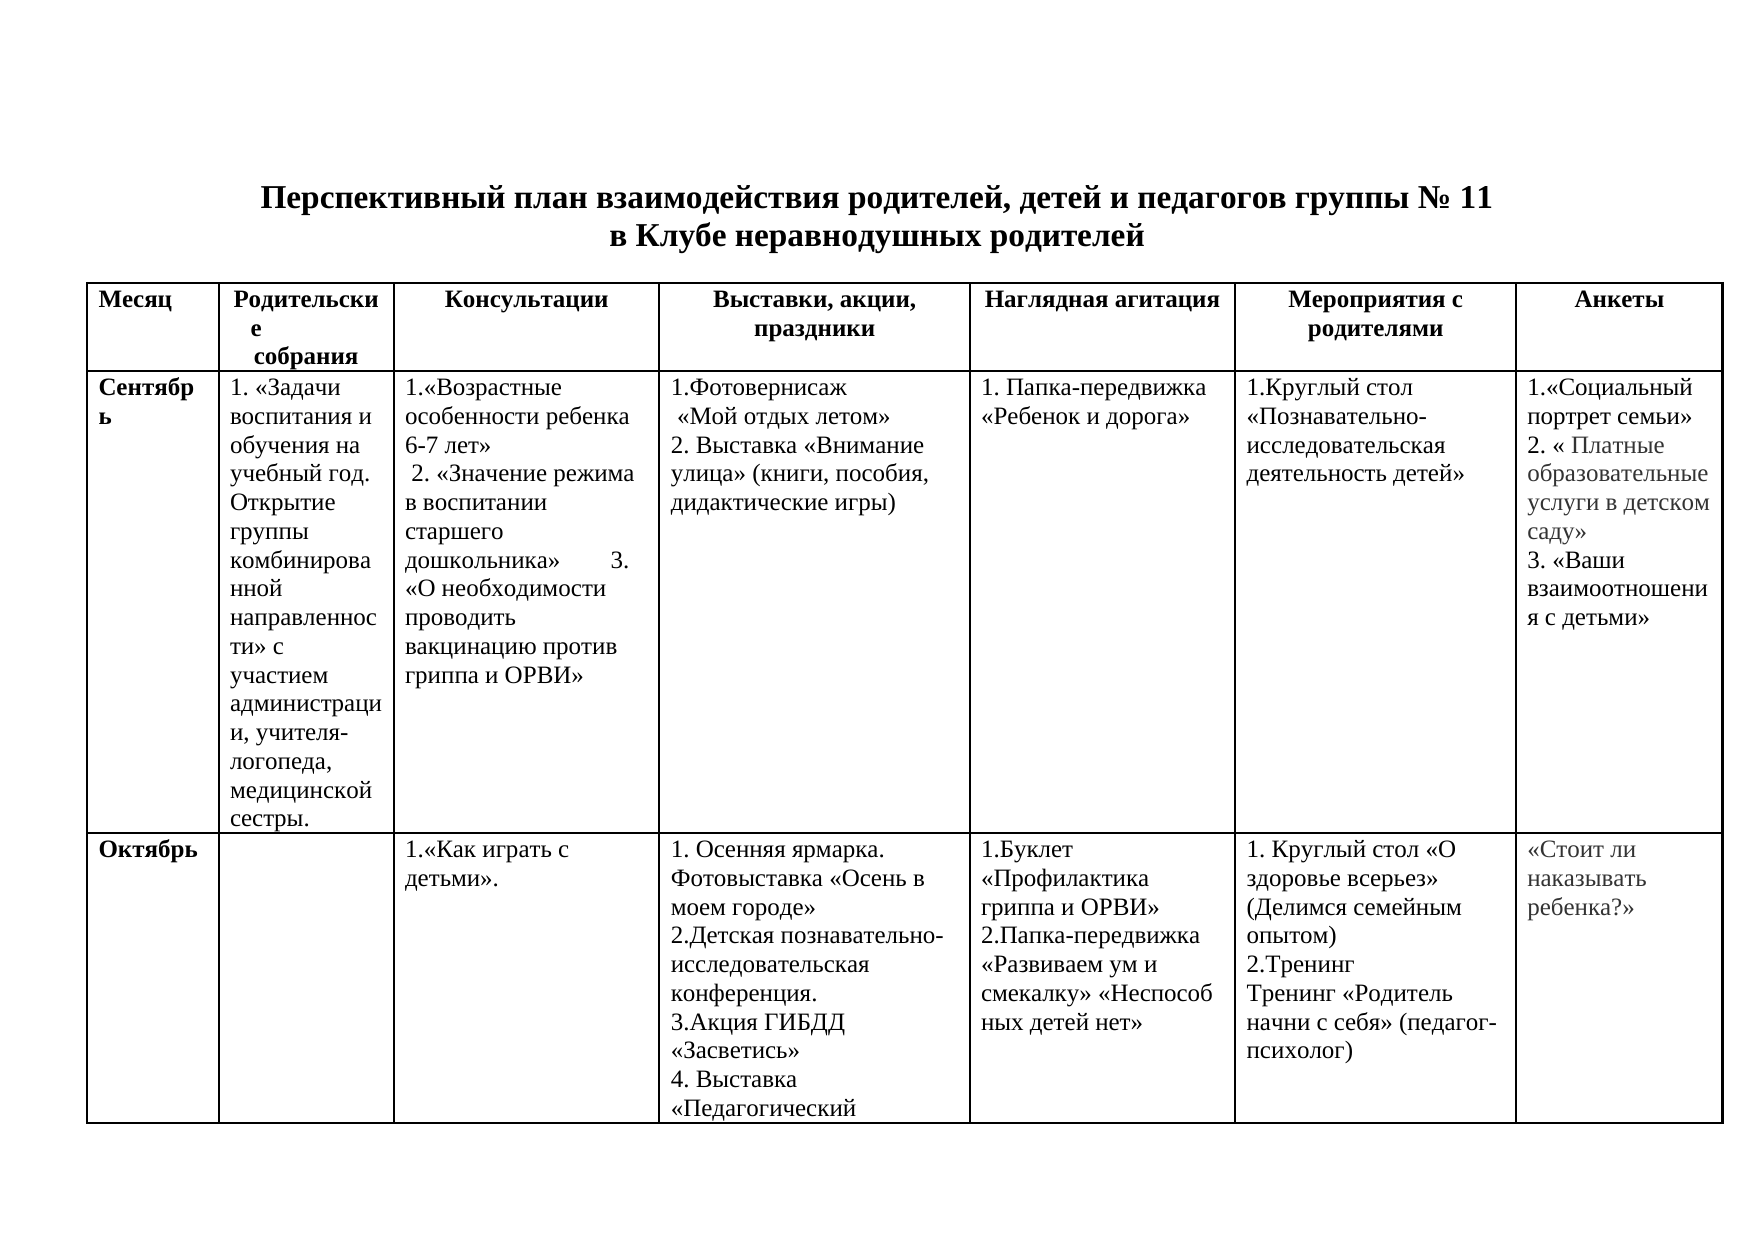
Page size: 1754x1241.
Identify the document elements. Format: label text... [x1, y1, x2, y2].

table_cell 1. «Задачи воспитания и обучения на учебный год. Открытие группы комбинированной направленности» с участием администрации, учителя-логопеда, медицинской сестры. [220, 372, 393, 832]
table_cell 1.«Возрастные особенности ребенка 6-7 лет» 2. «Значение режима в воспитании старшего дошкольника» 3. «О необходимости проводить вакцинацию против гриппа и ОРВИ» [395, 372, 658, 832]
table_cell 1. Папка-передвижка «Ребенок и дорога» [971, 372, 1234, 832]
table_cell [220, 834, 393, 1122]
table_cell 1.«Социальный портрет семьи» 2. « Платные образовательные услуги в детском саду» 3. «Ваши взаимоотношения с детьми» [1517, 372, 1721, 832]
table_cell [1517, 834, 1721, 1122]
table_header Выставки, акции, праздники [660, 284, 969, 370]
table_cell 1.Круглый стол «Познавательно-исследовательская деятельность детей» [1236, 372, 1515, 832]
table_header Мероприятия с родителями [1236, 284, 1515, 370]
table_header Родительские собрания [220, 284, 393, 370]
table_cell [1236, 834, 1515, 1122]
table_header Наглядная агитация [971, 284, 1234, 370]
text в Клубе неравнодушных родителей [118, 216, 1636, 254]
table_cell 1.Фотовернисаж «Мой отдых летом» 2. Выставка «Внимание улица» (книги, пособия, дидактические игры) [660, 372, 969, 832]
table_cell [660, 834, 969, 1122]
text Перспективный план взаимодействия родителей, детей и педагогов группы № 11 [118, 177, 1636, 216]
table_header Месяц [88, 284, 218, 370]
table_header Консультации [395, 284, 658, 370]
table_cell Сентябрь [88, 372, 218, 832]
table_header Анкеты [1517, 284, 1721, 370]
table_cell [971, 834, 1234, 1122]
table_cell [395, 834, 658, 1122]
table_cell Октябрь [88, 834, 218, 1122]
